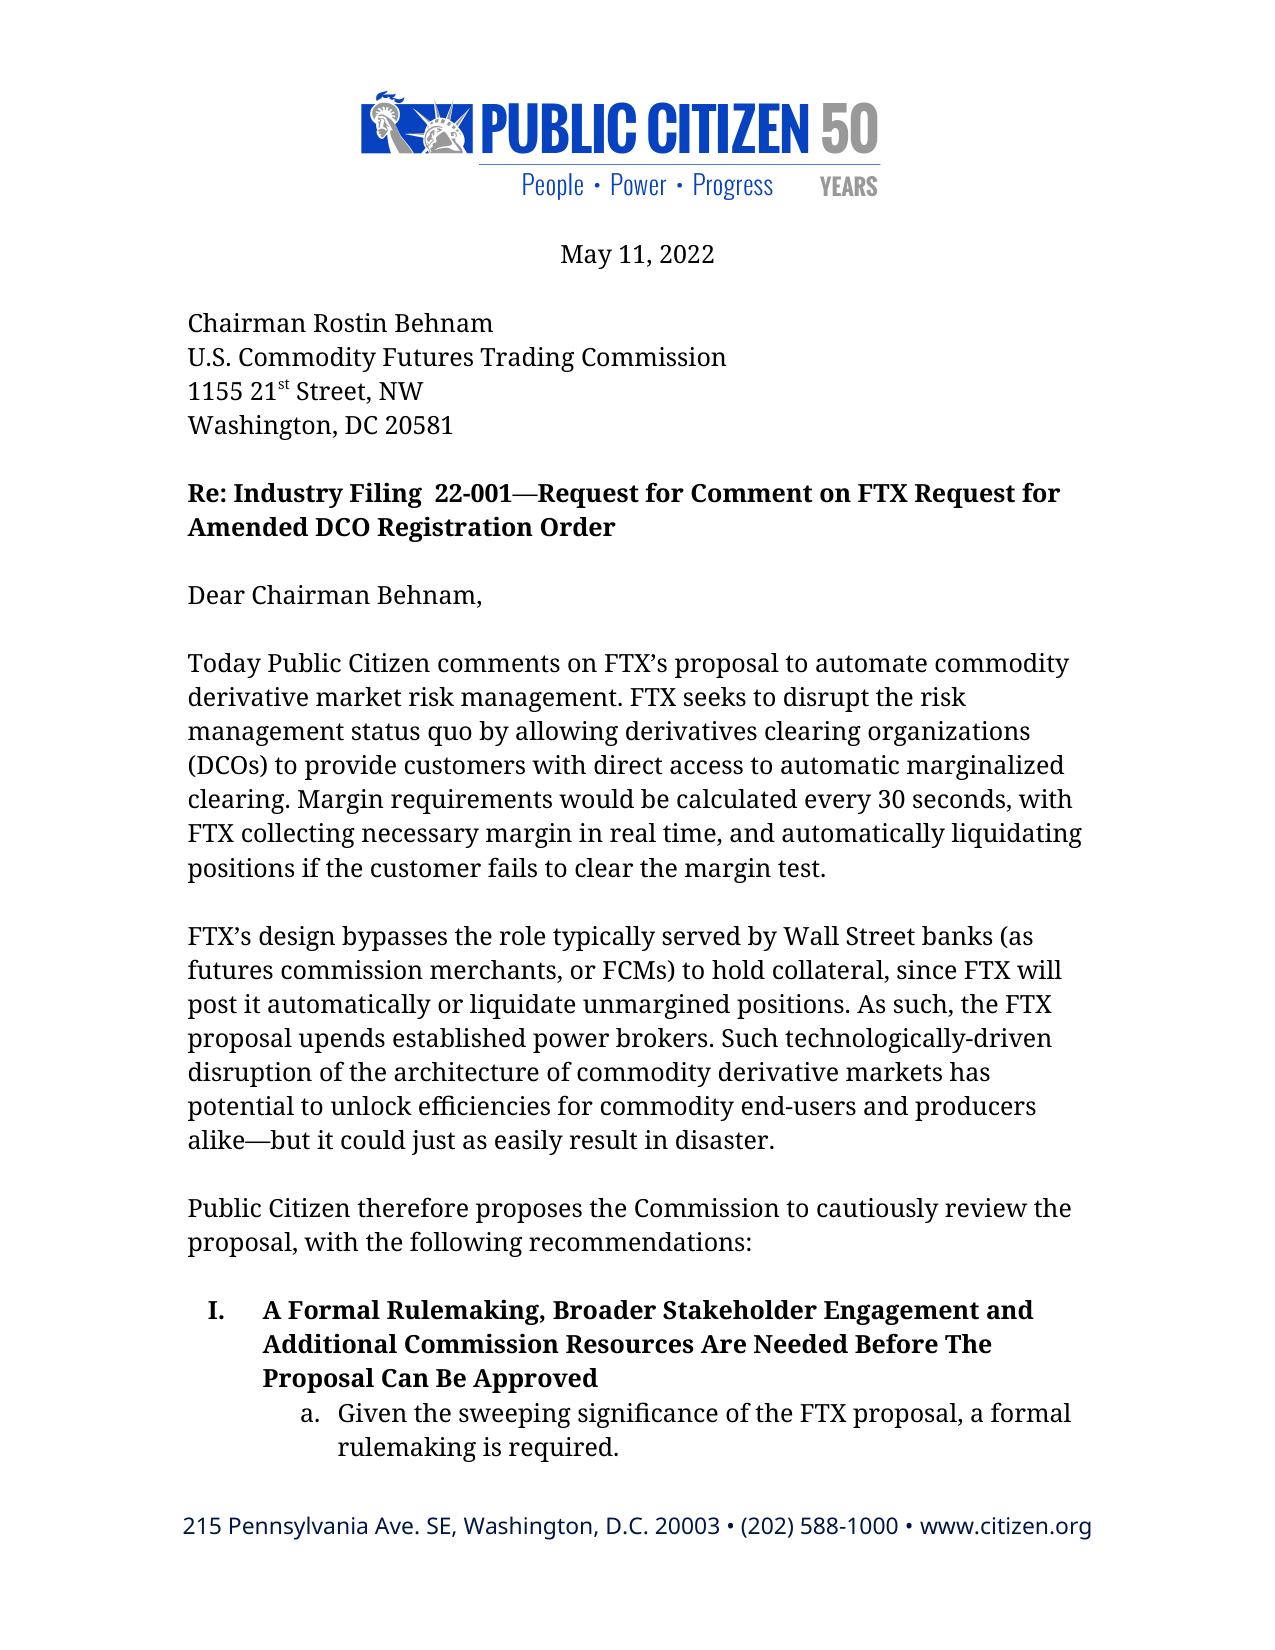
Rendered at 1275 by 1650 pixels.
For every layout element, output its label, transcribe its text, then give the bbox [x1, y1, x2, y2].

text Dear Chairman Behnam, [187, 578, 1087, 612]
text May 11, 2022 [187, 237, 1087, 271]
text Chairman Rostin Behnam [187, 305, 1087, 339]
text Re: Industry Filing 22-001―Request for Comment on FTX Request for Amended DCO Registration Order [187, 476, 1087, 544]
text FTX’s design bypasses the role typically served by Wall Street banks (as futures commission merchants, or FCMs) to hold collateral, since FTX will post it automatically or liquidate unmargined positions. As such, the FTX proposal upends established power brokers. Such technologically-driven disruption of the architecture of commodity derivative markets has potential to unlock efficiencies for commodity end-users and producers alike―but it could just as easily result in disaster. [187, 918, 1087, 1157]
picture [361, 75, 914, 209]
text 1155 21st Street, NW [187, 373, 1087, 407]
text Washington, DC 20581 [187, 407, 1087, 441]
text U.S. Commodity Futures Trading Commission [187, 339, 1087, 373]
text Today Public Citizen comments on FTX’s proposal to automate commodity derivative market risk management. FTX seeks to disrupt the risk management status quo by allowing derivatives clearing organizations (DCOs) to provide customers with direct access to automatic marginalized clearing. Margin requirements would be calculated every 30 seconds, with FTX collecting necessary margin in real time, and automatically liquidating positions if the customer fails to clear the margin test. [187, 646, 1087, 884]
text Public Citizen therefore proposes the Commission to cautiously review the proposal, with the following recommendations: [187, 1191, 1087, 1259]
list Given the sweeping significance of the FTX proposal, a formal rulemaking is required. [300, 1395, 1087, 1463]
list A Formal Rulemaking, Broader Stakeholder Engagement and Additional Commission Resources Are Needed Before The Proposal Can Be Approved [225, 1293, 1087, 1395]
